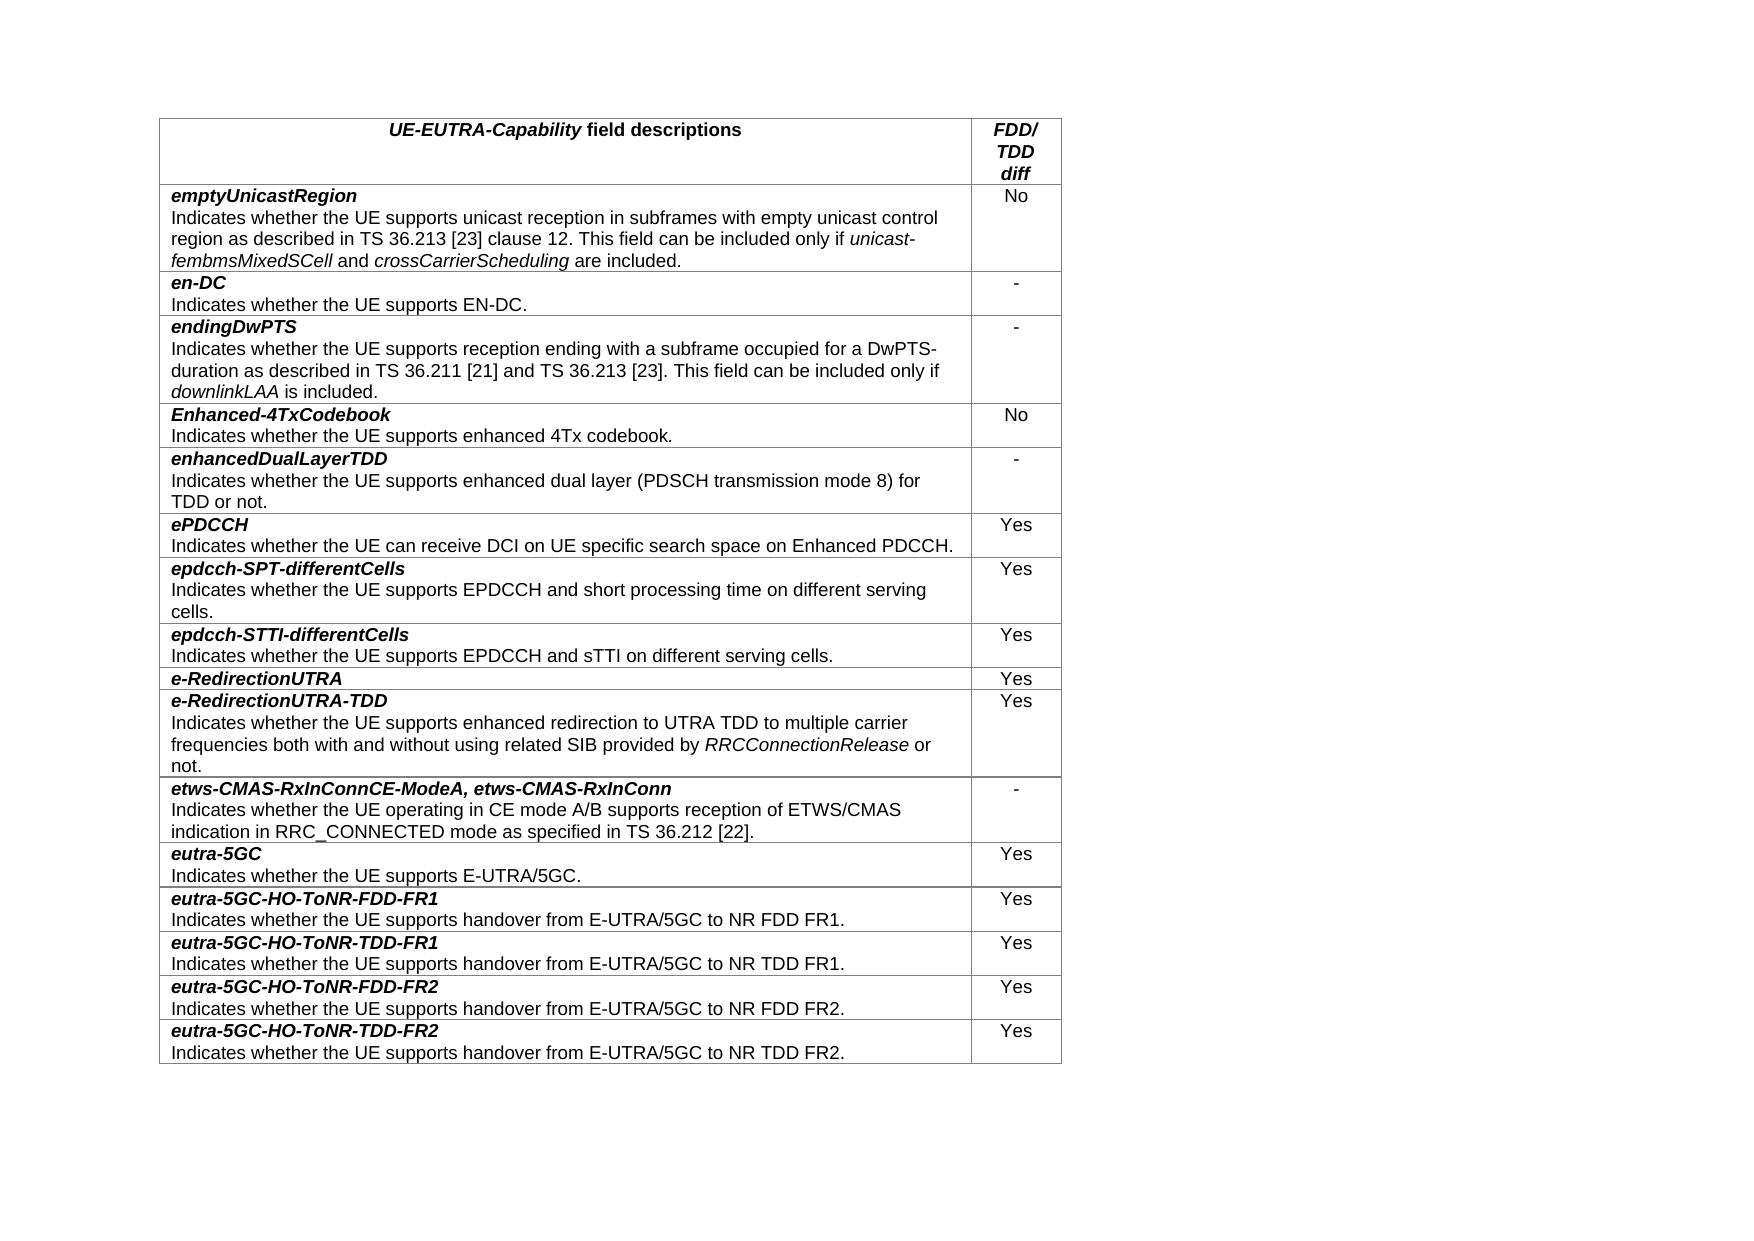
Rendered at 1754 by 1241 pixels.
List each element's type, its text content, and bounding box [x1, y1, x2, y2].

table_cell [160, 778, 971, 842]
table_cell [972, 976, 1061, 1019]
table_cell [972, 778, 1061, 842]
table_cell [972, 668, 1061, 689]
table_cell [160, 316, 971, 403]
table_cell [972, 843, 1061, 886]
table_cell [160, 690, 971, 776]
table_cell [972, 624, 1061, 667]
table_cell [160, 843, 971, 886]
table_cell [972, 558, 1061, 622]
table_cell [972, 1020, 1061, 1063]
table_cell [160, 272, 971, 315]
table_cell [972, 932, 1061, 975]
table_header FDD/ TDD diff [972, 119, 1061, 184]
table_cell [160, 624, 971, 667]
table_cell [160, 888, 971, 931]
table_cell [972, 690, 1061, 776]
table_header UE-EUTRA-Capability field descriptions [160, 119, 971, 184]
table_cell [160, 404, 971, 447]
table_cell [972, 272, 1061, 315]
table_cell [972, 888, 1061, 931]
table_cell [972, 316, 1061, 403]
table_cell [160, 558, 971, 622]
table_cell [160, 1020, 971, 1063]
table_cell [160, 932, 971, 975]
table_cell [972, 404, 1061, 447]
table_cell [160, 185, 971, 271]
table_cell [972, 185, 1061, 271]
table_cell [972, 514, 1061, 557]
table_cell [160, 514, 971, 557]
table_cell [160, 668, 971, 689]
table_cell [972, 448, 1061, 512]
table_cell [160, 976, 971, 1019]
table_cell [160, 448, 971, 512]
